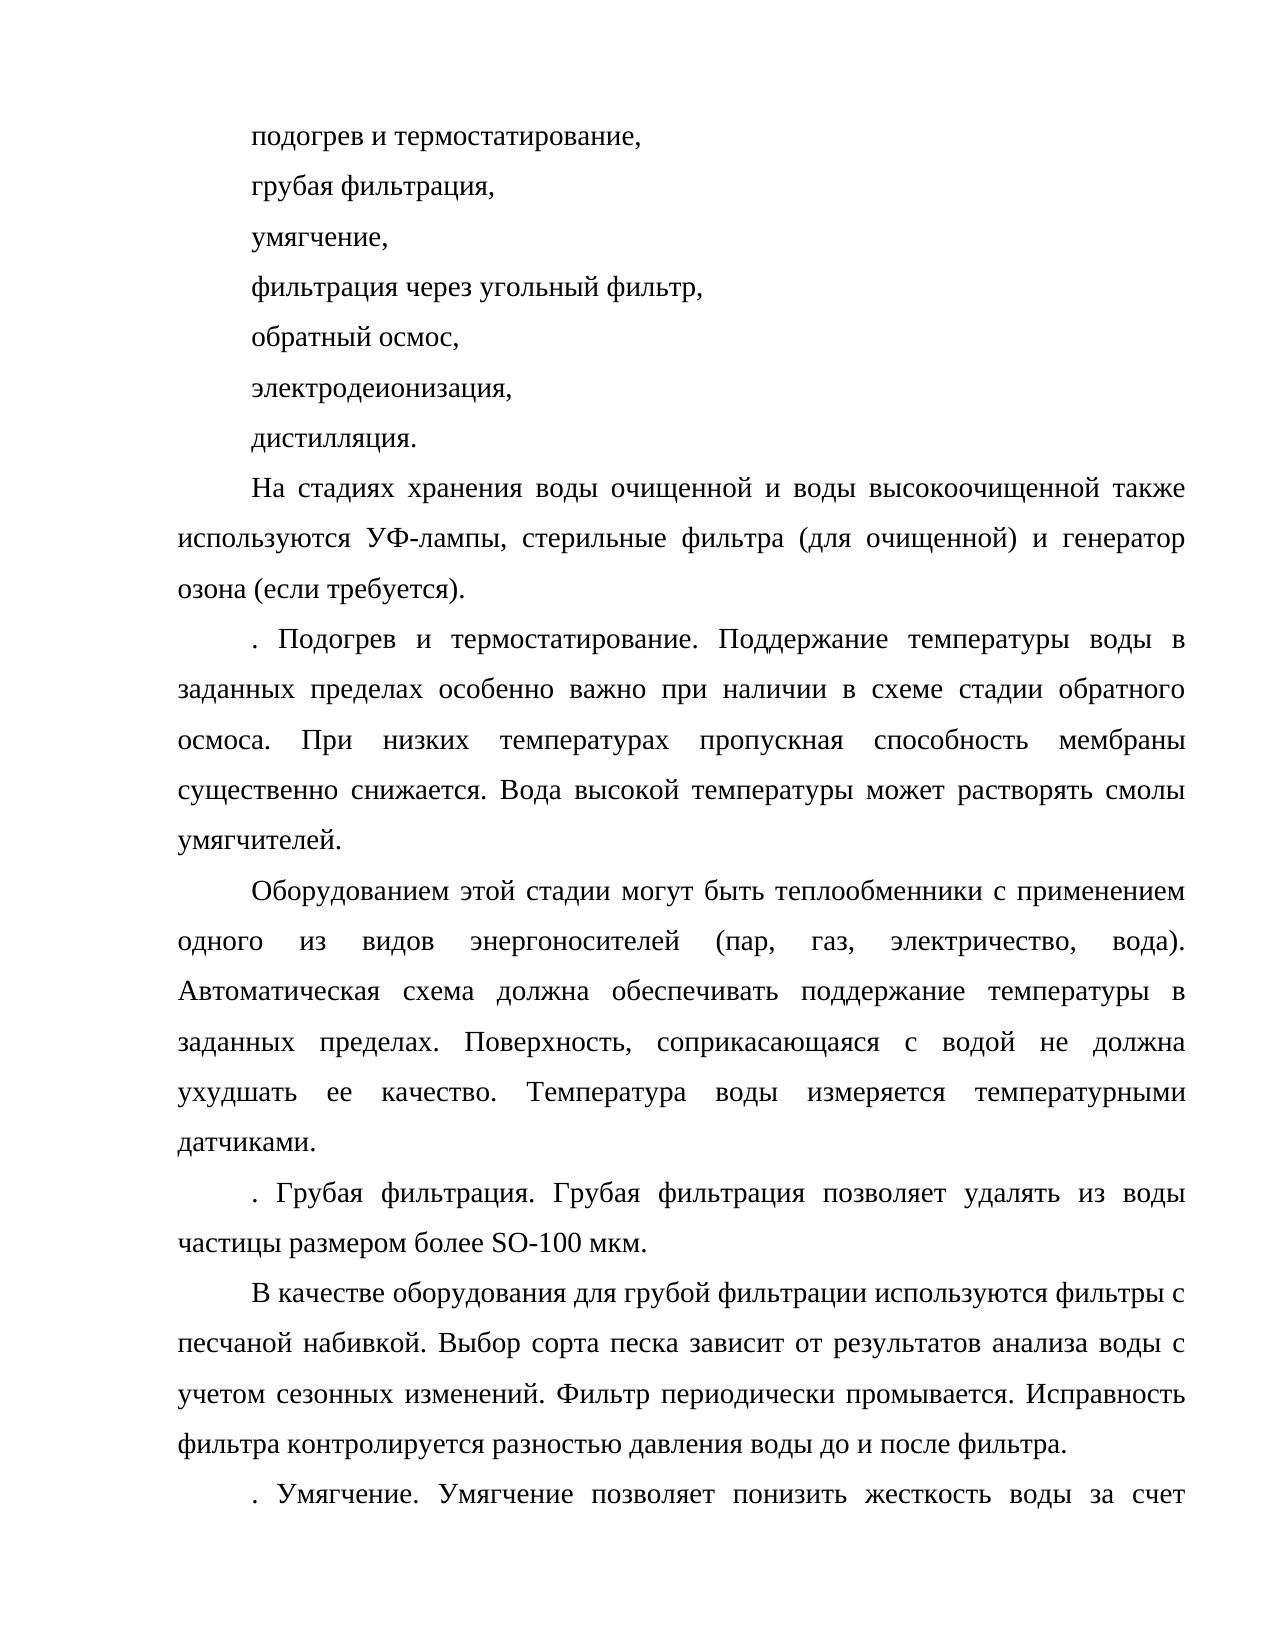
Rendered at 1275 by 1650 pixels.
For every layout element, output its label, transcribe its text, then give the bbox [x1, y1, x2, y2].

text обратный осмос, [177, 319, 1186, 353]
text . Грубая фильтрация. Грубая фильтрация позволяет удалять из воды частицы размером более SO-100 мкм. [177, 1175, 1186, 1258]
text грубая фильтрация, [177, 168, 1186, 202]
text фильтрация через угольный фильтр, [177, 269, 1186, 303]
text умягчение, [177, 219, 1186, 252]
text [177, 1477, 1186, 1510]
text подогрев и термостатирование, [177, 118, 1186, 152]
text Оборудованием этой стадии могут быть теплообменники с применением одного из видов энергоносителей (пар, газ, электричество, вода). Автоматическая схема должна обеспечивать поддержание температуры в заданных пределах. Поверхность, соприкасающаяся с водой не должна ухудшать ее качество. Температура воды измеряется температурными датчиками. [177, 873, 1186, 1158]
text На стадиях хранения воды очищенной и воды высокоочищенной также используются УФ-лампы, стерильные фильтра (для очищенной) и генератор озона (если требуется). [177, 470, 1186, 604]
text электродеионизация, [177, 370, 1186, 403]
text В качестве оборудования для грубой фильтрации используются фильтры с песчаной набивкой. Выбор сорта песка зависит от результатов анализа воды с учетом сезонных изменений. Фильтр периодически промывается. Исправность фильтра контролируется разностью давления воды до и после фильтра. [177, 1275, 1186, 1460]
text дистилляция. [177, 420, 1186, 453]
text . Подогрев и термостатирование. Поддержание температуры воды в заданных пределах особенно важно при наличии в схеме стадии обратного осмоса. При низких температурах пропускная способность мембраны существенно снижается. Вода высокой температуры может растворять смолы умягчителей. [177, 621, 1186, 856]
